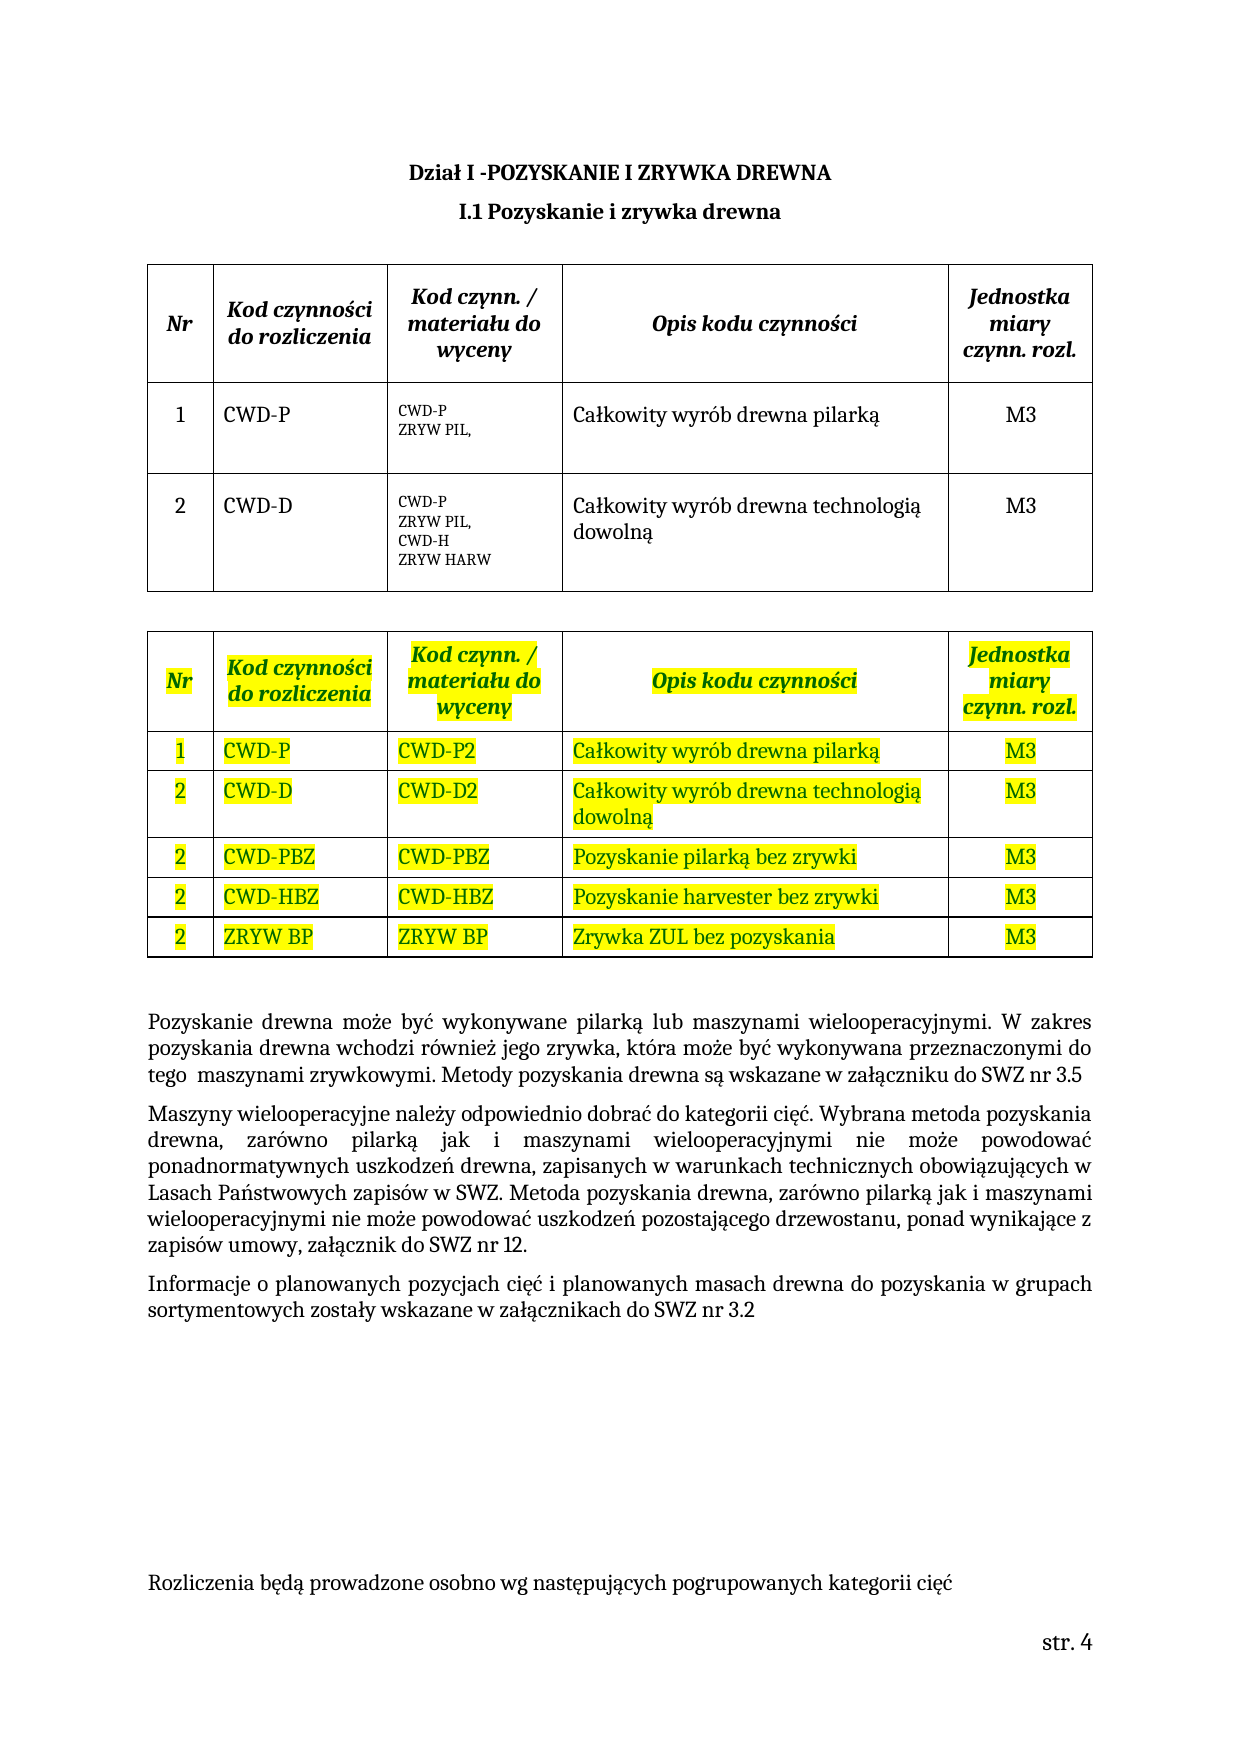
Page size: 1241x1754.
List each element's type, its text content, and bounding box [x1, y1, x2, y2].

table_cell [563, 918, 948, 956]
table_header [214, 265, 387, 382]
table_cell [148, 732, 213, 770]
text Maszyny wielooperacyjne należy odpowiednio dobrać do kategorii cięć. Wybrana metoda pozyskania drewna, zarówno pilarką jak i maszynami wielooperacyjnymi nie może powodować ponadnormatywnych uszkodzeń drewna, zapisanych w warunkach technicznych obowiązujących w Lasach Państwowych zapisów w SWZ. Metoda pozyskania drewna, zarówno pilarką jak i maszynami wielooperacyjnymi nie może powodować uszkodzeń pozostającego drzewostanu, ponad wynikające z zapisów umowy, załącznik do SWZ nr 12. [148, 1100, 1093, 1258]
subtitle Dział I -POZYSKANIE I ZRYWKA DREWNA [148, 160, 1093, 186]
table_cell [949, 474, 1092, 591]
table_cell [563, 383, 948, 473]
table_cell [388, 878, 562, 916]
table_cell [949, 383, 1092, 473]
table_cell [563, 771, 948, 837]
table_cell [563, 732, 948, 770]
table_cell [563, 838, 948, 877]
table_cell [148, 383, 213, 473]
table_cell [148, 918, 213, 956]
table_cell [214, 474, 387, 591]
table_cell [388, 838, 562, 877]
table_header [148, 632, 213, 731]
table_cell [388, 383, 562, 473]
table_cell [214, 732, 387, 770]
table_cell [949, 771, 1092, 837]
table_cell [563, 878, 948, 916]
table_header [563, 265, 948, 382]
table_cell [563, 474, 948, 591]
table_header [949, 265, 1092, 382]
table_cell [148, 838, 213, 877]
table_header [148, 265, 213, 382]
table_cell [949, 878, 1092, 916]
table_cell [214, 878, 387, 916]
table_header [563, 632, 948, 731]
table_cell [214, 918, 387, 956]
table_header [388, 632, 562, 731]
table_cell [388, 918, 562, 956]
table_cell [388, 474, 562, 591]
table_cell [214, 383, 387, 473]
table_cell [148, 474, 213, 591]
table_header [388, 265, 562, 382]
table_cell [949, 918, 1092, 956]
subtitle I.1 Pozyskanie i zrywka drewna [148, 199, 1093, 225]
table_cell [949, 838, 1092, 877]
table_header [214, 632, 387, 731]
text Pozyskanie drewna może być wykonywane pilarką lub maszynami wielooperacyjnymi. W zakres pozyskania drewna wchodzi również jego zrywka, która może być wykonywana przeznaczonymi do tego maszynami zrywkowymi. Metody pozyskania drewna są wskazane w załączniku do SWZ nr 3.5 [148, 1009, 1093, 1088]
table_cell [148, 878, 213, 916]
text Rozliczenia będą prowadzone osobno wg następujących pogrupowanych kategorii cięć [148, 1569, 1093, 1596]
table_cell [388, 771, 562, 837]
text Informacje o planowanych pozycjach cięć i planowanych masach drewna do pozyskania w grupach sortymentowych zostały wskazane w załącznikach do SWZ nr 3.2 [148, 1271, 1093, 1324]
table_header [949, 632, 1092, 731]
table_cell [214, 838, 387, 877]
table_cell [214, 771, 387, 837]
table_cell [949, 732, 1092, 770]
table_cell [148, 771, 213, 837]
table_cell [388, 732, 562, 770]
